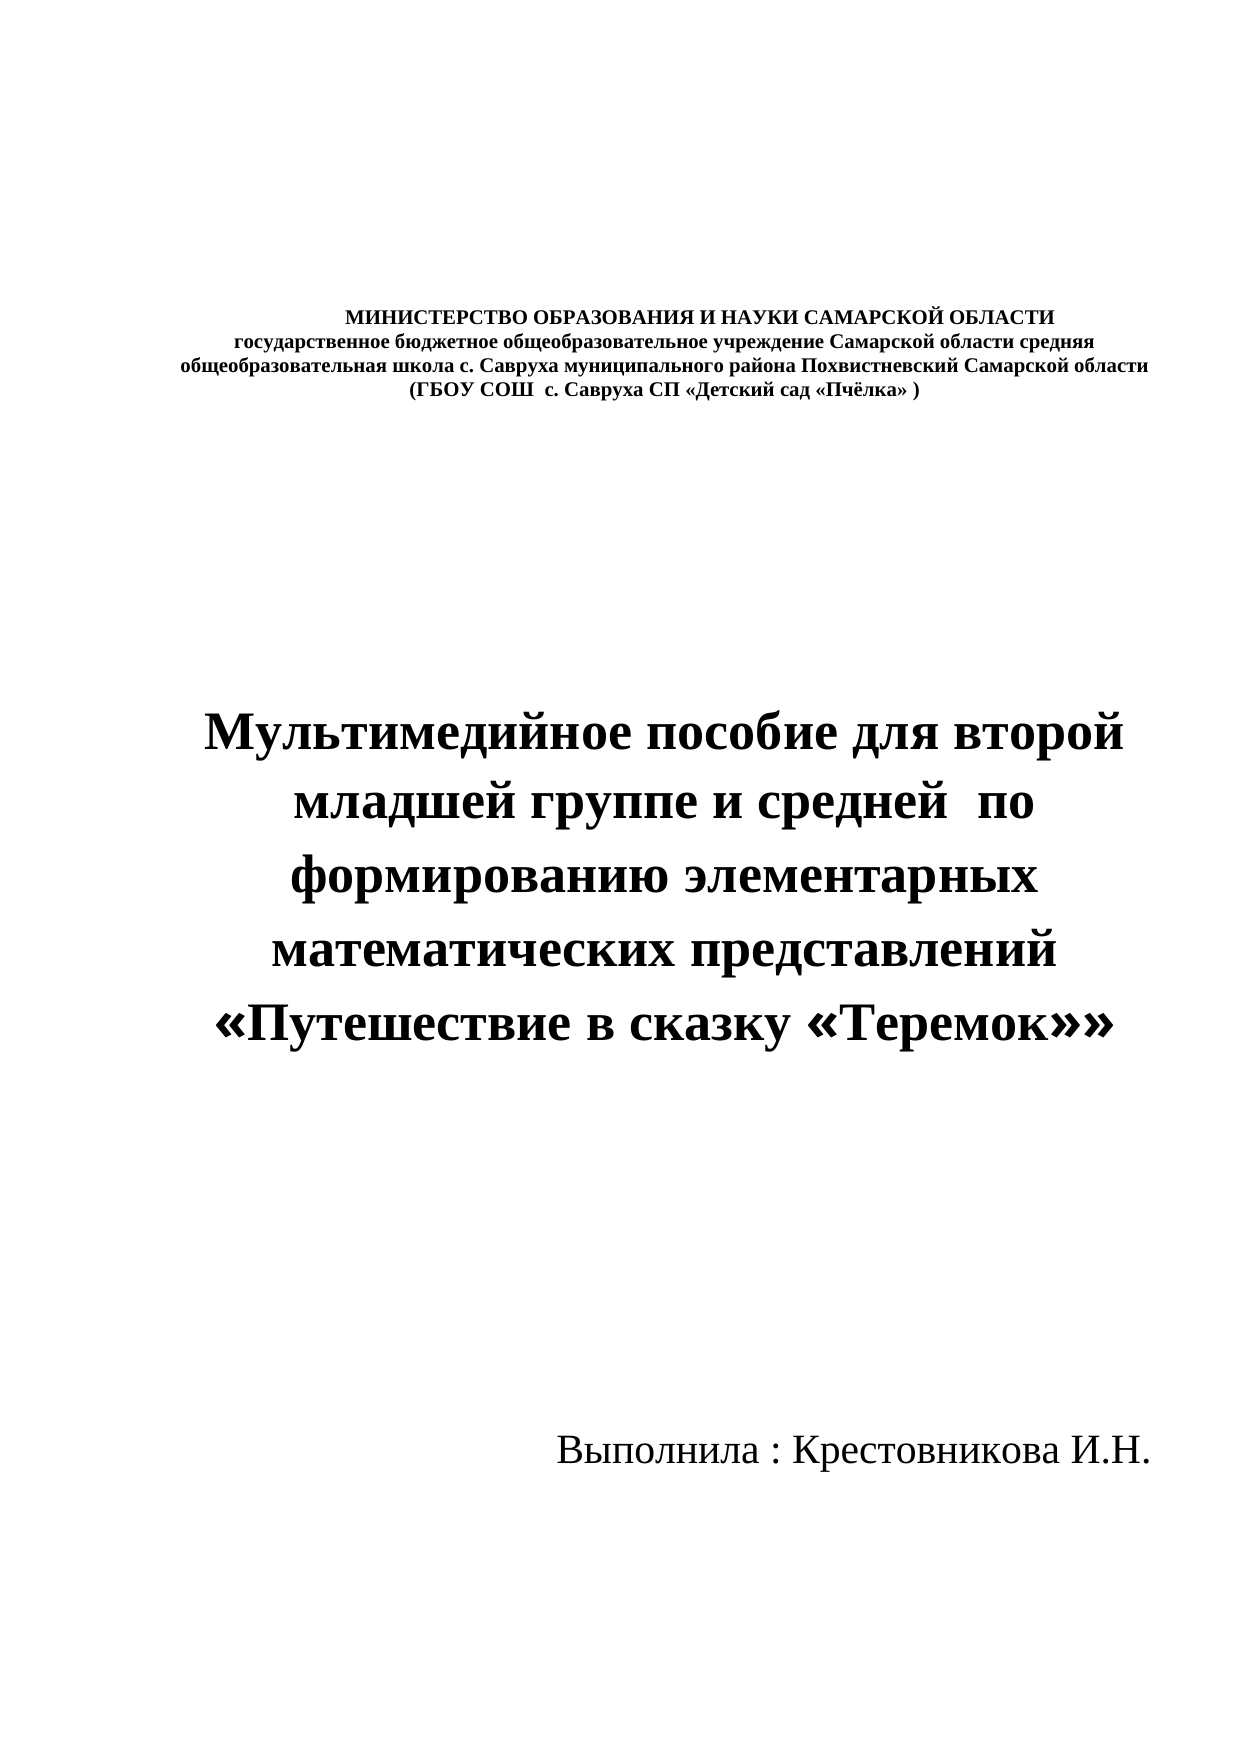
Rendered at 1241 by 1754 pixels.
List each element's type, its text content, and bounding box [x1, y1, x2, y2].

text (ГБОУ СОШ с. Савруха СП «Детский сад «Пчёлка» ) [177, 377, 1152, 401]
text Министерство образования и науки самарской области [177, 305, 1152, 329]
text Выполнила : Крестовникова И.Н. [177, 1425, 1152, 1473]
text Мультимедийное пособие для второй младшей группе и средней по формированию элементарных математических представлений «Путешествие в сказку «Теремок»» [177, 698, 1152, 1056]
text государственное бюджетное общеобразовательное учреждение Самарской области средняя общеобразовательная школа с. Савруха муниципального района Похвистневский Самарской области [177, 329, 1152, 377]
